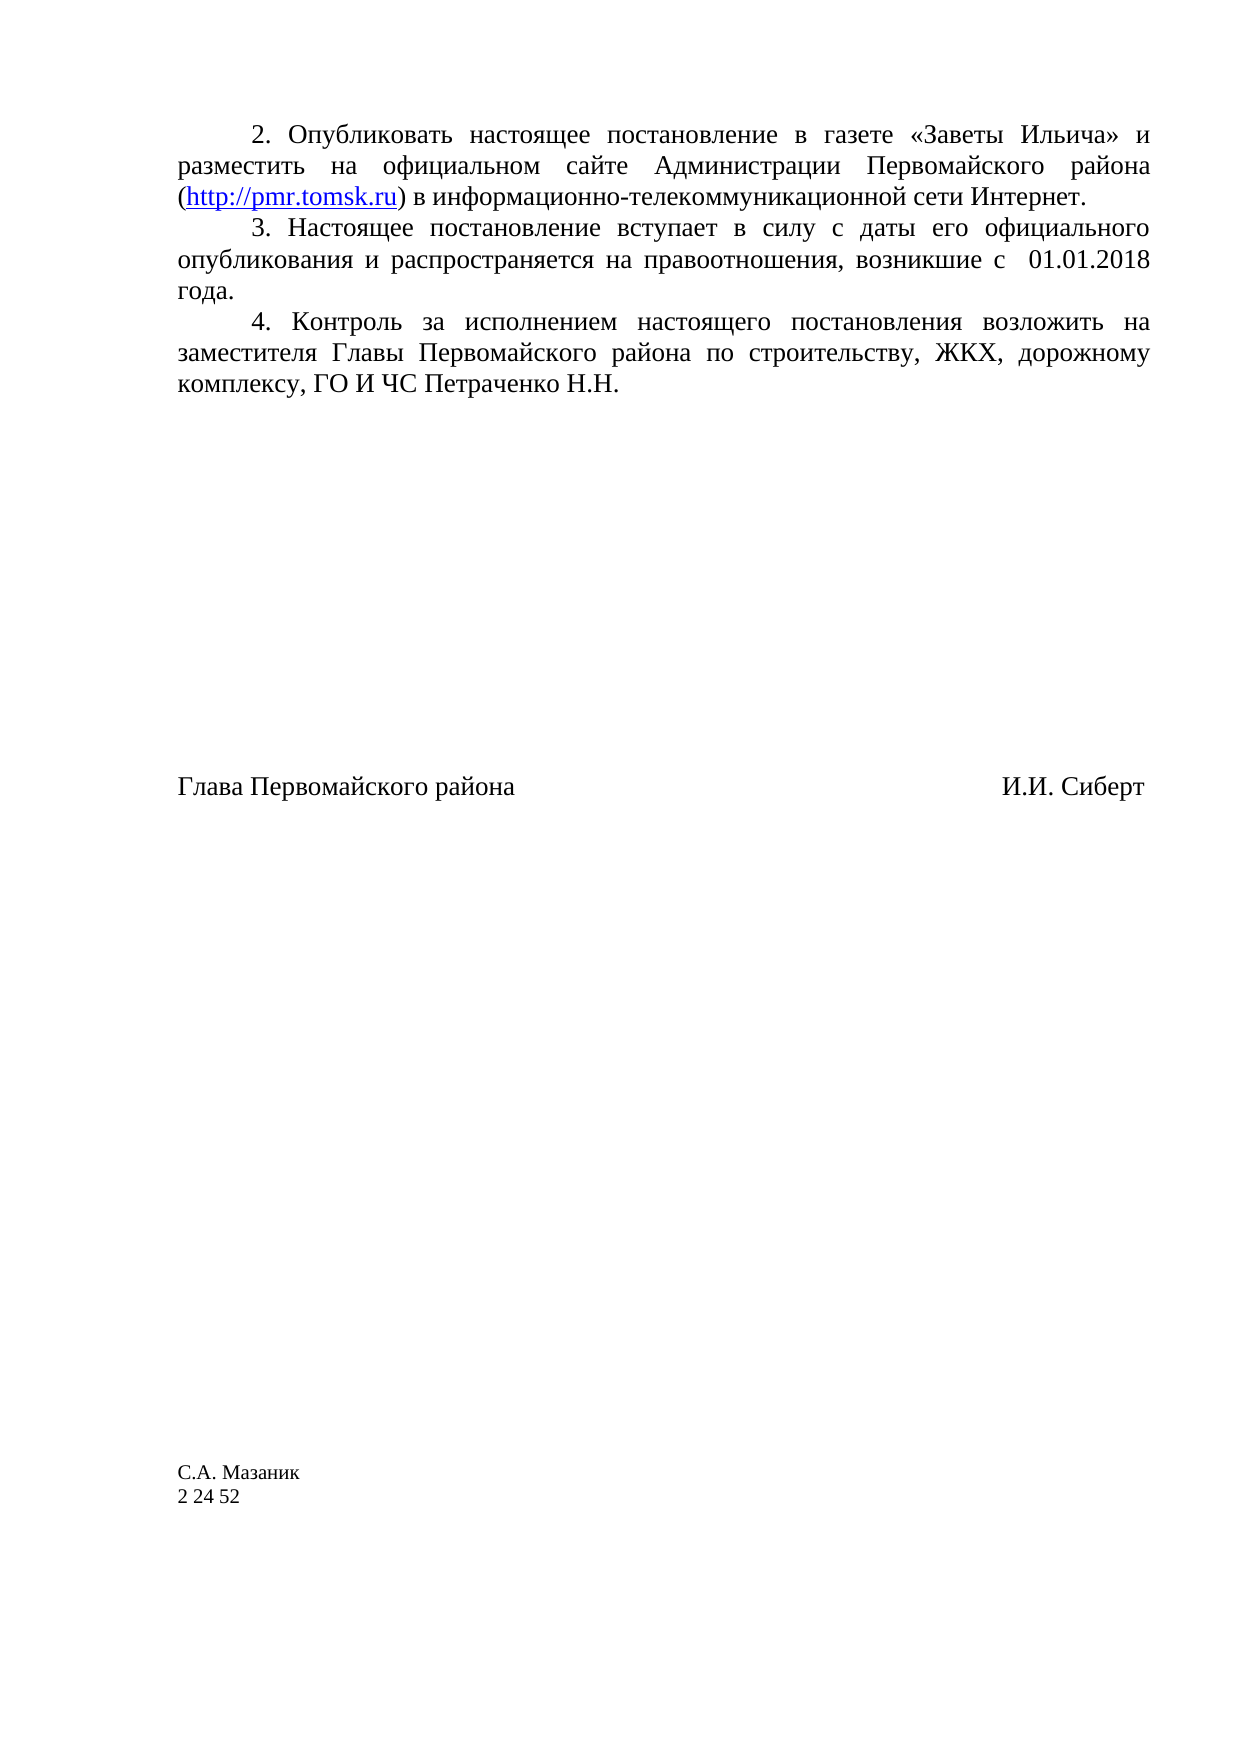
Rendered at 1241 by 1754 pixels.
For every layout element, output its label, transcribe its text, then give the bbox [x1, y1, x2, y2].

text 2 24 52 [177, 1484, 1152, 1508]
text Глава Первомайского района И.И. Сиберт [177, 770, 1152, 801]
text 2. Опубликовать настоящее постановление в газете «Заветы Ильича» и разместить на официальном сайте Администрации Первомайского района (http://pmr.tomsk.ru) в информационно-телекоммуникационной сети Интернет. [177, 118, 1152, 212]
text С.А. Мазаник [177, 1460, 1152, 1484]
text 4. Контроль за исполнением настоящего постановления возложить на заместителя Главы Первомайского района по строительству, ЖКХ, дорожному комплексу, ГО И ЧС Петраченко Н.Н. [177, 305, 1152, 398]
text 3. Настоящее постановление вступает в силу с даты его официального опубликования и распространяется на правоотношения, возникшие с 01.01.2018 года. [177, 212, 1152, 305]
